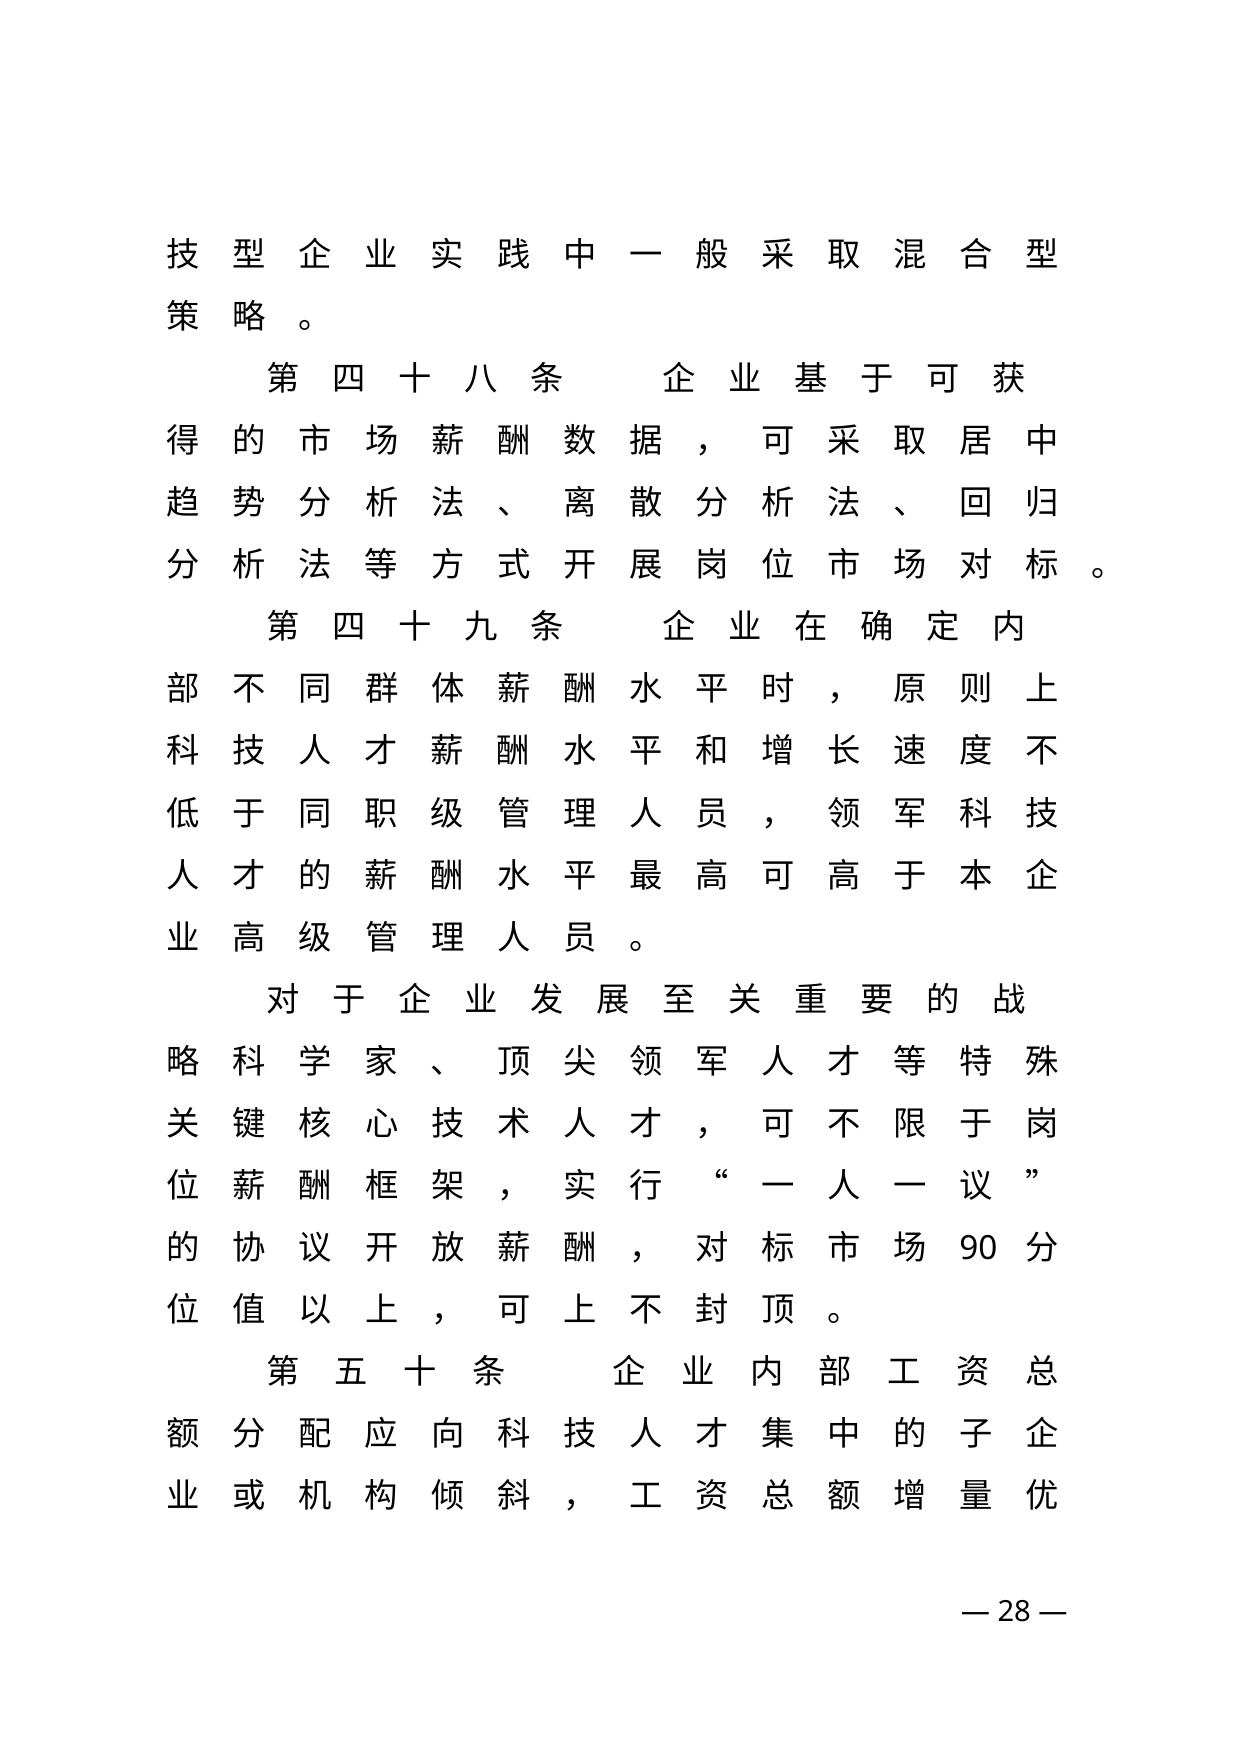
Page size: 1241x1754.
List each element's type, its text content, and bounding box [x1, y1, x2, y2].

text 第四十九条 企业在确定内部不同群体薪酬水平时，原则上科技人才薪酬水平和增长速度不低于同职级管理人员，领军科技人才的薪酬水平最高可高于本企业高级管理人员。 [167, 593, 1091, 966]
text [167, 221, 1091, 345]
text 对于企业发展至关重要的战略科学家、顶尖领军人才等特殊关键核心技术人才，可不限于岗位薪酬框架，实行“一人一议”的协议开放薪酬，对标市场90分位值以上，可上不封顶。 [167, 966, 1091, 1338]
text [167, 1338, 1091, 1524]
text 第四十八条 企业基于可获得的市场薪酬数据，可采取居中趋势分析法、离散分析法、回归分析法等方式开展岗位市场对标。 [167, 345, 1091, 593]
